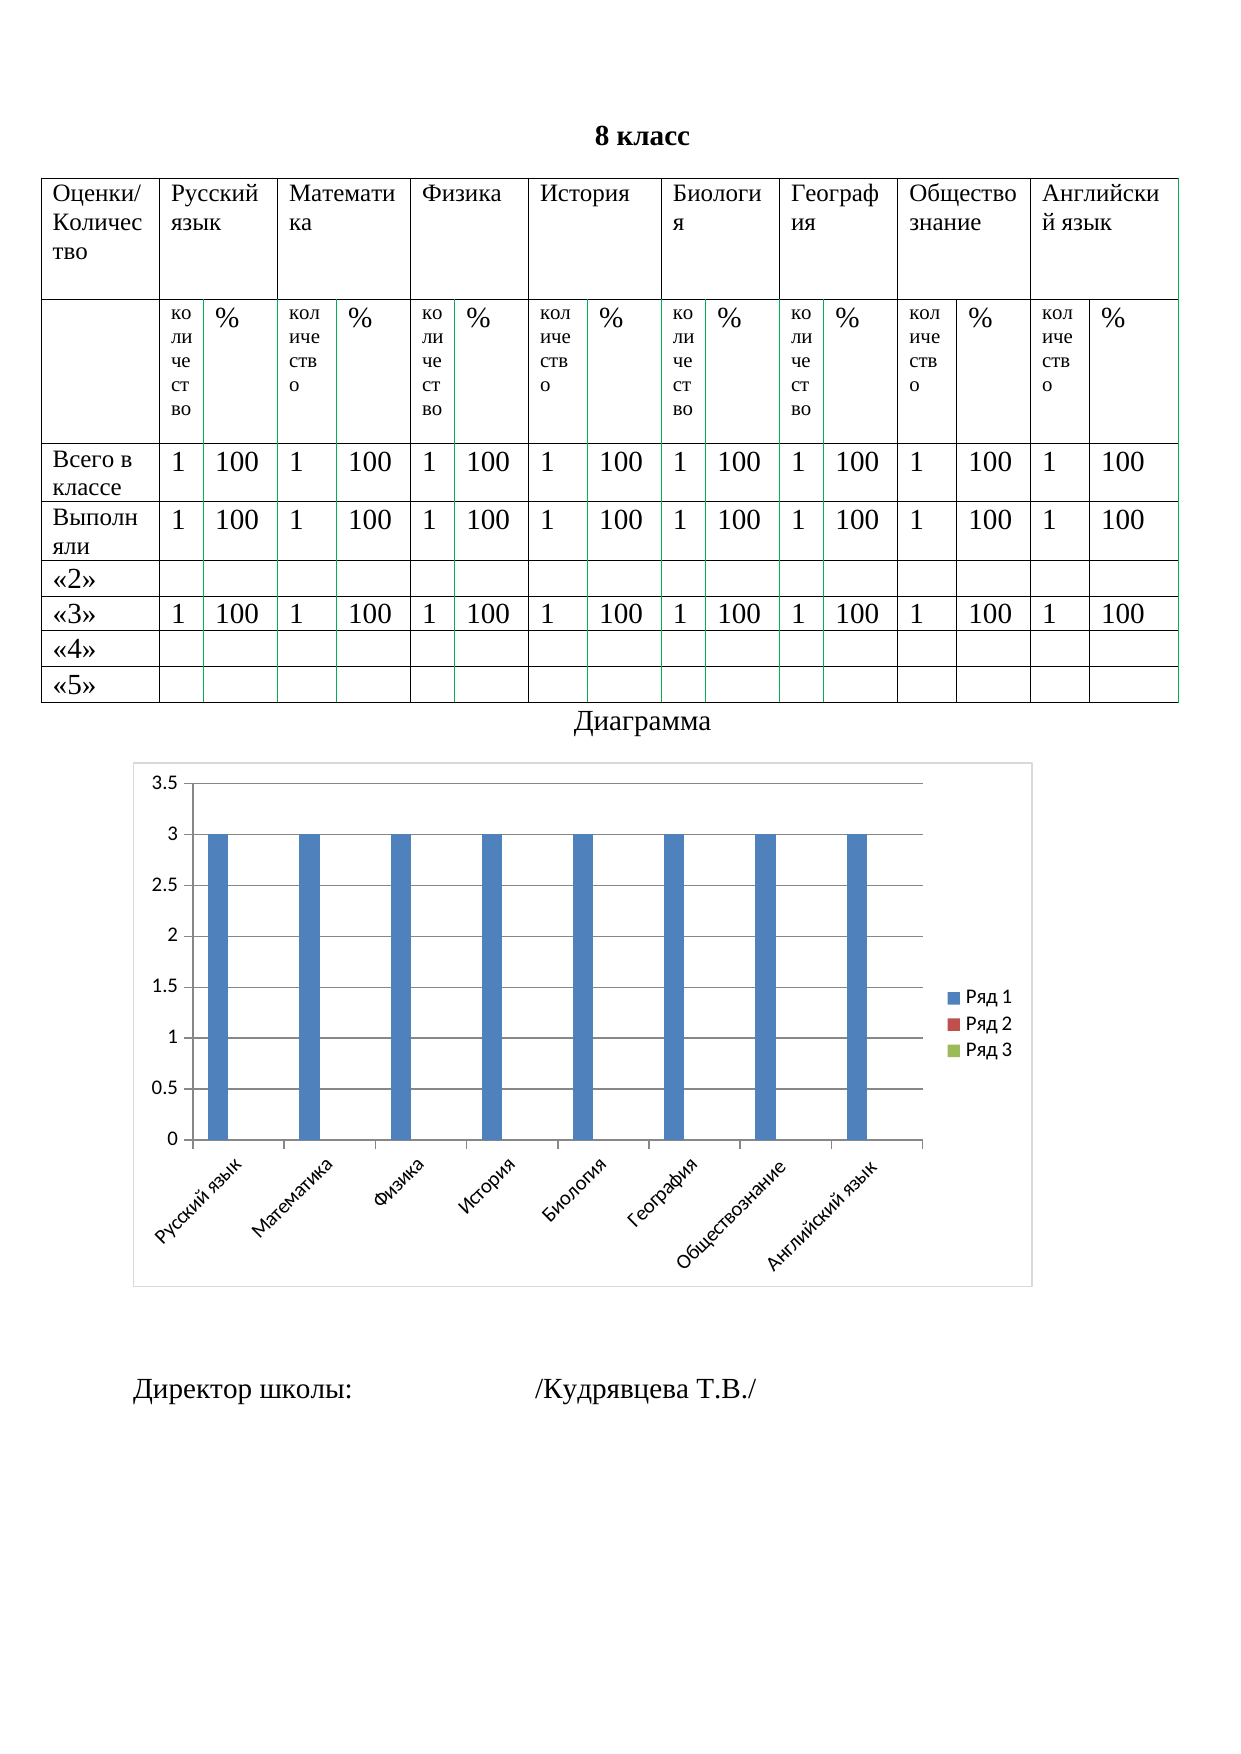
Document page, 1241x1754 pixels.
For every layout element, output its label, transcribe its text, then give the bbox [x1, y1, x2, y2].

table_cell 1 [160, 502, 203, 560]
table_header Обществознание [898, 179, 1030, 299]
table_cell количество [529, 300, 587, 443]
table_cell «4» [42, 631, 159, 666]
table_cell [662, 561, 705, 596]
table_cell 100 [824, 597, 897, 630]
table_cell 1 [160, 597, 203, 630]
table_cell % [706, 300, 779, 443]
table_cell [898, 631, 956, 666]
table_cell 1 [278, 502, 336, 560]
table_cell [588, 667, 661, 702]
table_cell [204, 667, 277, 702]
table_cell [529, 561, 587, 596]
table_cell [588, 631, 661, 666]
table_cell 1 [529, 597, 587, 630]
table_cell % [204, 300, 277, 443]
table_cell Всего в классе [42, 444, 159, 501]
table_cell [588, 561, 661, 596]
table_cell [1031, 561, 1089, 596]
table_cell [662, 667, 705, 702]
table_cell [706, 667, 779, 702]
table_header История [529, 179, 661, 299]
table_cell 1 [278, 597, 336, 630]
table_header Биология [662, 179, 779, 299]
table_cell 100 [957, 597, 1030, 630]
table_cell [455, 561, 528, 596]
table_cell 1 [411, 597, 454, 630]
table_cell [780, 561, 823, 596]
table_header Русский язык [160, 179, 277, 299]
table_cell 100 [204, 597, 277, 630]
table_cell 1 [411, 502, 454, 560]
table_cell 1 [160, 444, 203, 501]
table_cell [278, 561, 336, 596]
table_cell 1 [898, 444, 956, 501]
table_cell [529, 667, 587, 702]
table_cell [957, 667, 1030, 702]
table_cell количество [780, 300, 823, 443]
table_cell 100 [204, 502, 277, 560]
table_cell [780, 631, 823, 666]
table_cell 100 [706, 444, 779, 501]
table_cell 100 [1090, 597, 1178, 630]
table_header Математика [278, 179, 410, 299]
table_cell [1090, 561, 1178, 596]
table_cell 100 [1090, 502, 1178, 560]
table_cell [824, 561, 897, 596]
table_cell количество [160, 300, 203, 443]
table_cell [455, 631, 528, 666]
table_cell [706, 561, 779, 596]
table_cell % [455, 300, 528, 443]
table_header Физика [411, 179, 528, 299]
text Директор школы: /Кудрявцева Т.В./ [133, 1372, 1152, 1405]
table_cell [1031, 631, 1089, 666]
table_cell [1090, 667, 1178, 702]
table_cell 100 [588, 502, 661, 560]
table_cell 100 [706, 597, 779, 630]
table_cell [42, 300, 159, 443]
table_cell 100 [337, 502, 410, 560]
table_cell 1 [1031, 597, 1089, 630]
table_cell [411, 561, 454, 596]
table_cell 100 [588, 444, 661, 501]
table_cell количество [278, 300, 336, 443]
table_cell [824, 667, 897, 702]
table_cell [160, 631, 203, 666]
table_cell [529, 631, 587, 666]
text Диаграмма [133, 703, 1152, 736]
table_cell [1090, 631, 1178, 666]
table_cell «2» [42, 561, 159, 596]
table_cell [957, 561, 1030, 596]
table_cell [957, 631, 1030, 666]
table_cell 100 [588, 597, 661, 630]
table_cell 1 [780, 502, 823, 560]
table_cell 1 [898, 502, 956, 560]
table_cell % [1090, 300, 1178, 443]
table_cell Выполняли [42, 502, 159, 560]
table_cell 1 [1031, 444, 1089, 501]
table_header Английский язык [1031, 179, 1178, 299]
table_cell [204, 561, 277, 596]
table_cell 100 [455, 502, 528, 560]
table_cell 100 [1090, 444, 1178, 501]
table_cell 100 [455, 444, 528, 501]
table_cell 100 [337, 597, 410, 630]
table_cell 1 [529, 502, 587, 560]
table_cell 100 [957, 502, 1030, 560]
table_cell [278, 631, 336, 666]
table_cell [337, 667, 410, 702]
table_cell [706, 631, 779, 666]
table_cell [337, 561, 410, 596]
table_cell [337, 631, 410, 666]
table_cell 1 [662, 502, 705, 560]
table_cell [898, 667, 956, 702]
table_cell 1 [529, 444, 587, 501]
table_cell [160, 561, 203, 596]
table_cell [278, 667, 336, 702]
table_cell 100 [824, 444, 897, 501]
table_cell % [824, 300, 897, 443]
table_cell [1031, 667, 1089, 702]
table_cell 1 [898, 597, 956, 630]
table_cell 1 [662, 597, 705, 630]
table_cell [455, 667, 528, 702]
table_cell 1 [662, 444, 705, 501]
table_cell [204, 631, 277, 666]
table_cell [662, 631, 705, 666]
table_cell 1 [278, 444, 336, 501]
table_cell 100 [706, 502, 779, 560]
table_cell % [957, 300, 1030, 443]
table_cell 100 [204, 444, 277, 501]
table_cell % [337, 300, 410, 443]
table_cell «5» [42, 667, 159, 702]
table_cell 100 [824, 502, 897, 560]
table_cell «3» [42, 597, 159, 630]
table_header География [780, 179, 897, 299]
table_cell 100 [957, 444, 1030, 501]
table_cell 1 [780, 444, 823, 501]
table_cell 1 [411, 444, 454, 501]
table_cell количество [411, 300, 454, 443]
table_cell количество [662, 300, 705, 443]
table_cell [780, 667, 823, 702]
table_cell 1 [1031, 502, 1089, 560]
table_cell 100 [337, 444, 410, 501]
table_cell 100 [455, 597, 528, 630]
table_cell [898, 561, 956, 596]
table_cell [411, 667, 454, 702]
table_cell [160, 667, 203, 702]
table_header Оценки/ Количество [42, 179, 159, 299]
table_cell [411, 631, 454, 666]
table_cell количество [1031, 300, 1089, 443]
table_cell [824, 631, 897, 666]
text 8 класс [133, 118, 1152, 152]
table_cell 1 [780, 597, 823, 630]
table_cell количество [898, 300, 956, 443]
table_cell % [588, 300, 661, 443]
